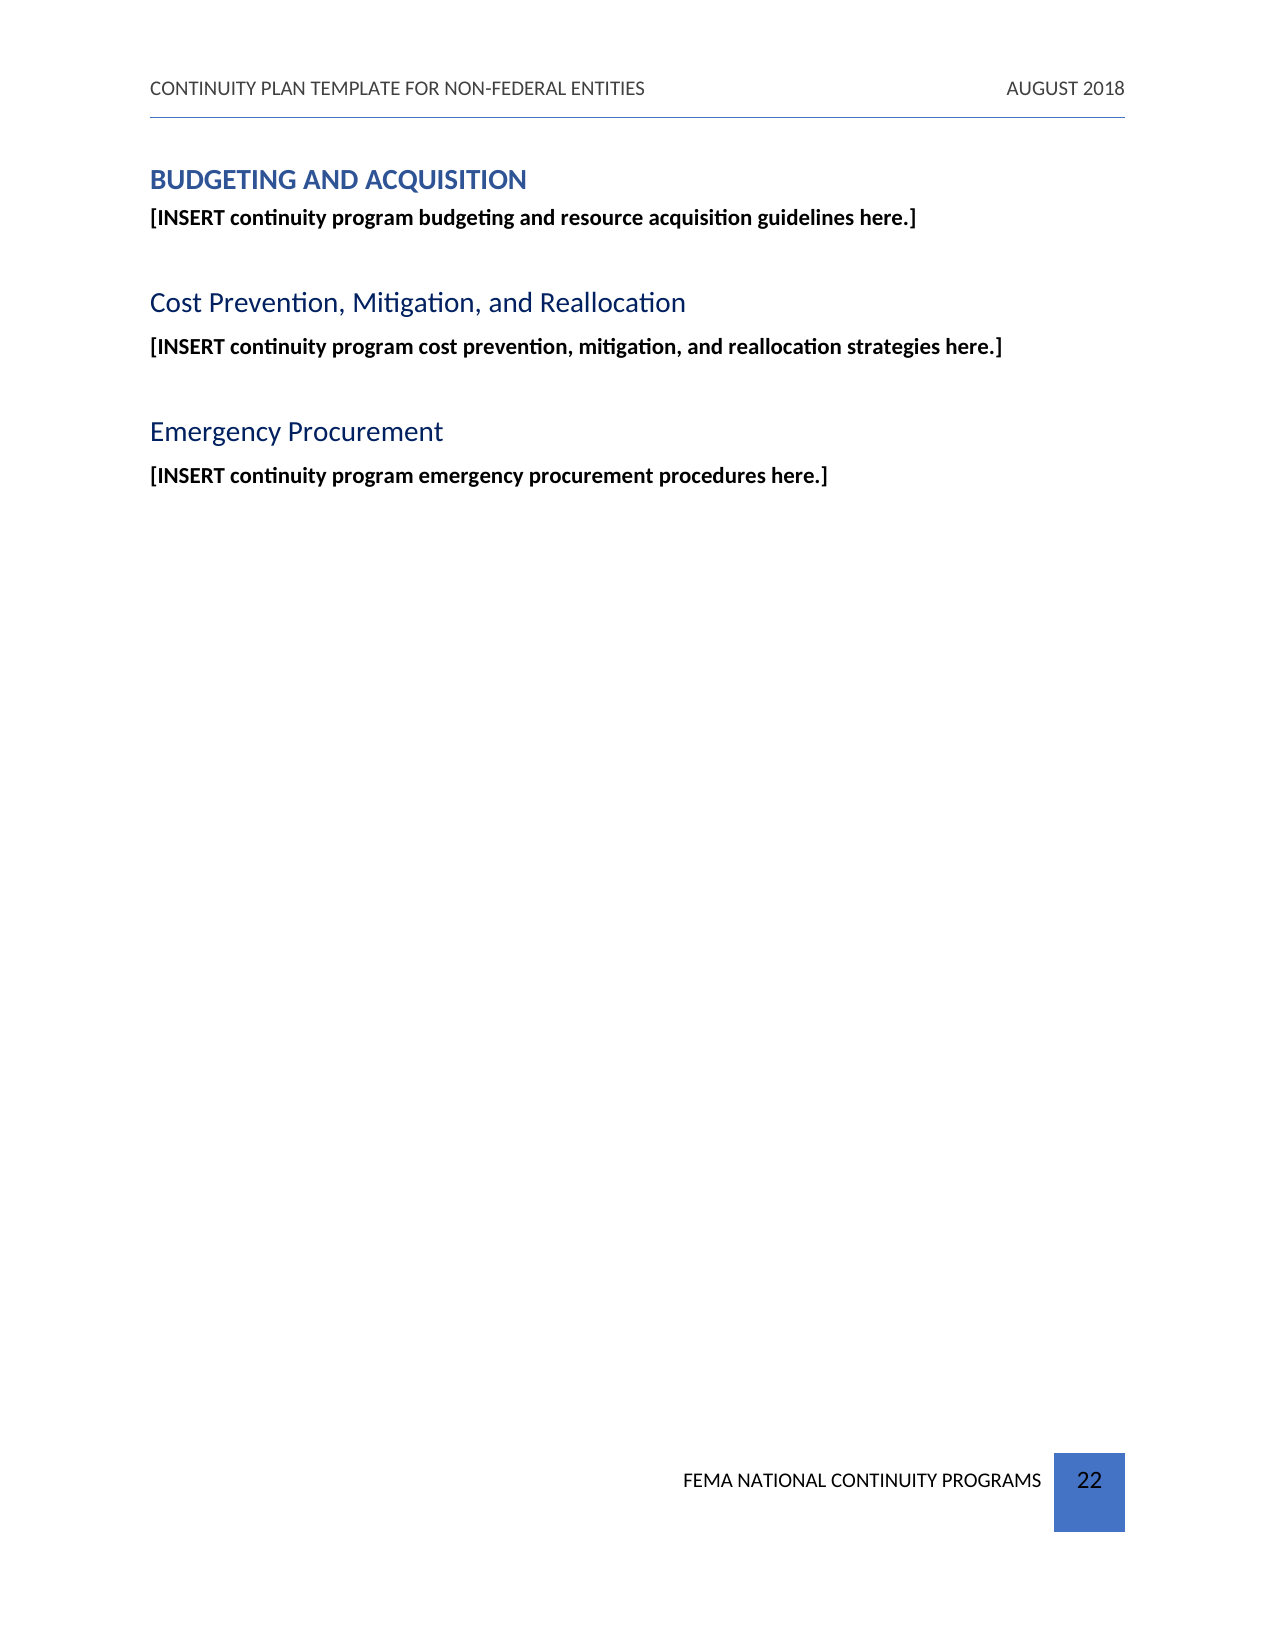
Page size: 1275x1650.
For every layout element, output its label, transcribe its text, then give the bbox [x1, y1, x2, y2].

subtitle Emergency Procurement [150, 413, 1125, 449]
subtitle Cost Prevention, Mitigation, and Reallocation [150, 284, 1125, 320]
text [INSERT continuity program cost prevention, mitigation, and reallocation strategies here.] [150, 332, 1125, 360]
subtitle BUDGETING AND ACQUISITION [150, 161, 1125, 197]
text [INSERT continuity program budgeting and resource acquisition guidelines here.] [150, 203, 1125, 231]
text [INSERT continuity program emergency procurement procedures here.] [150, 461, 1125, 489]
